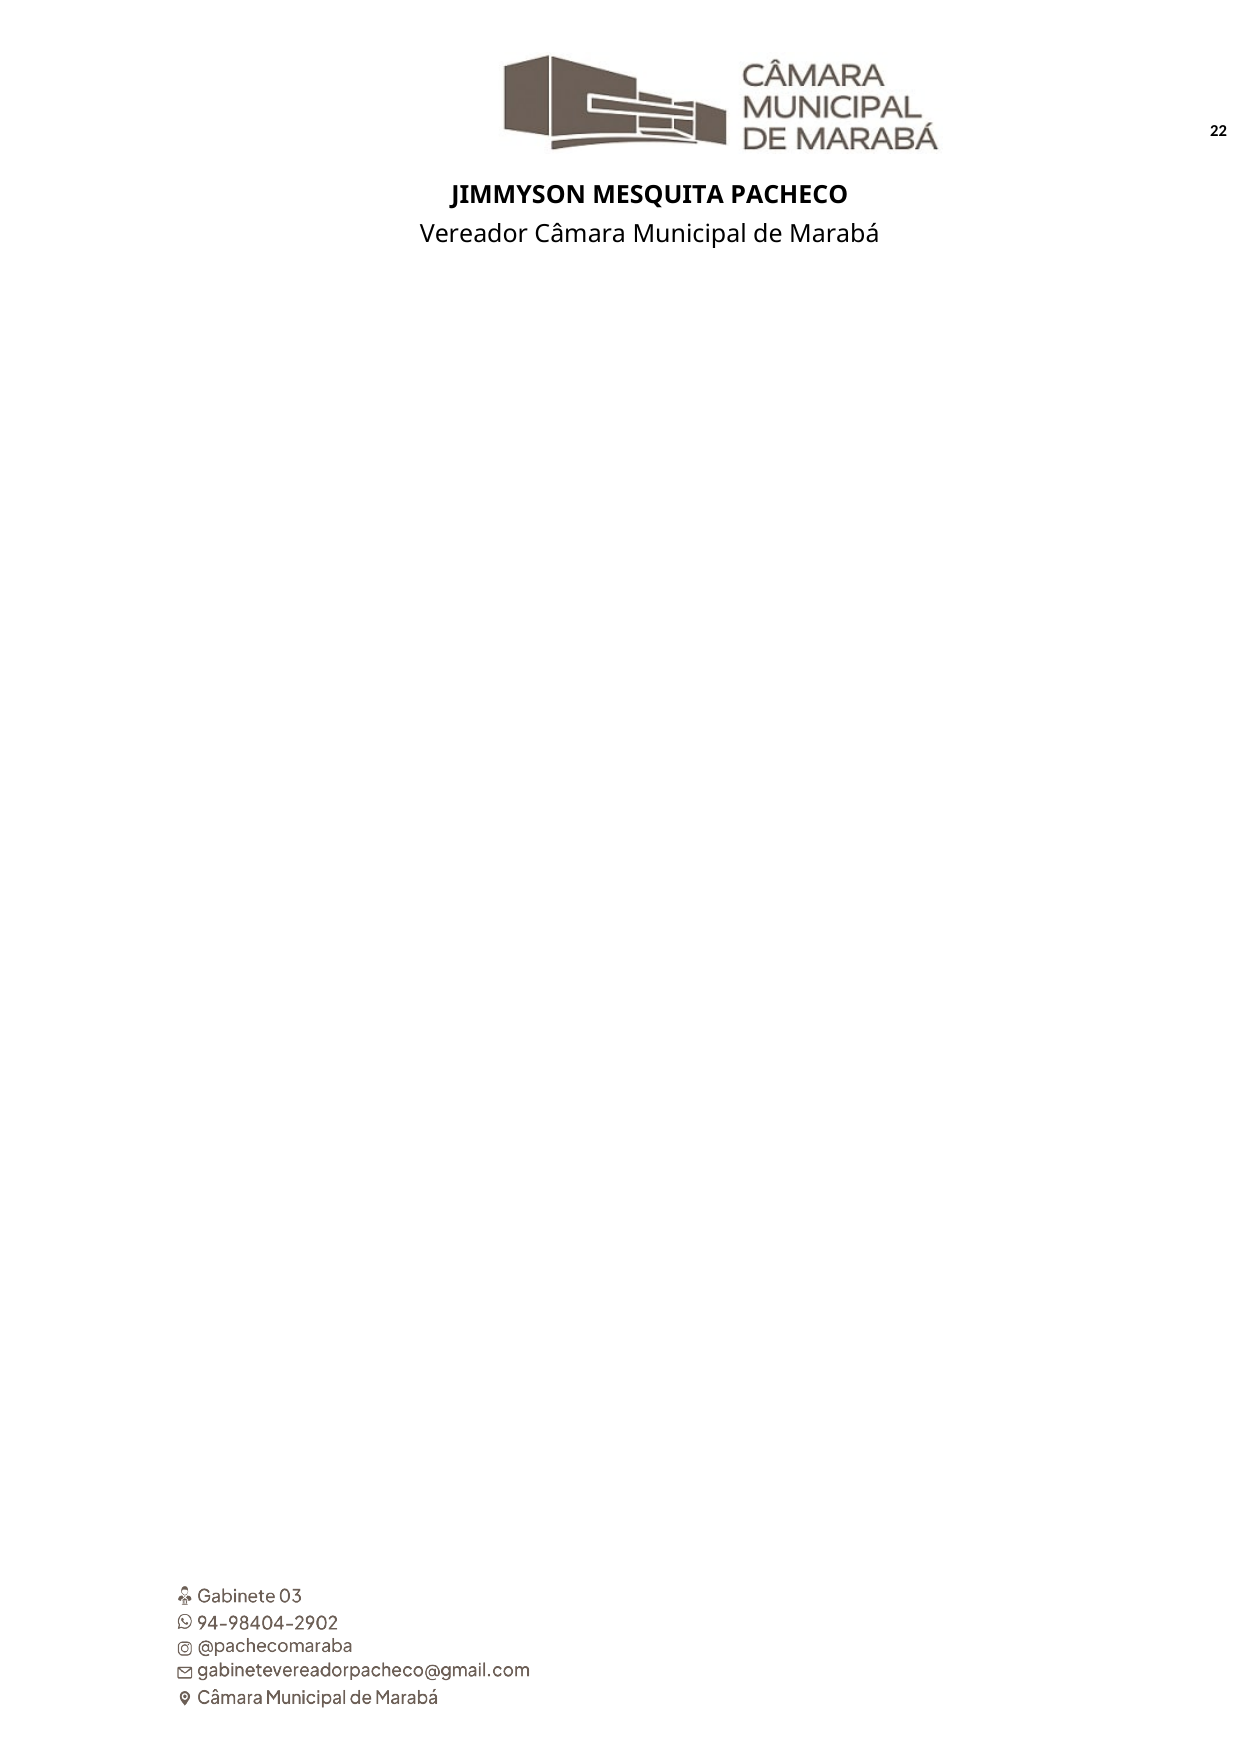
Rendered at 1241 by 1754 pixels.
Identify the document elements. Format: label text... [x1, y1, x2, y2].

text Vereador Câmara Municipal de Marabá [177, 216, 1122, 250]
picture [498, 52, 943, 154]
text JIMMYSON MESQUITA PACHECO [177, 177, 1122, 211]
picture [177, 1586, 858, 1708]
